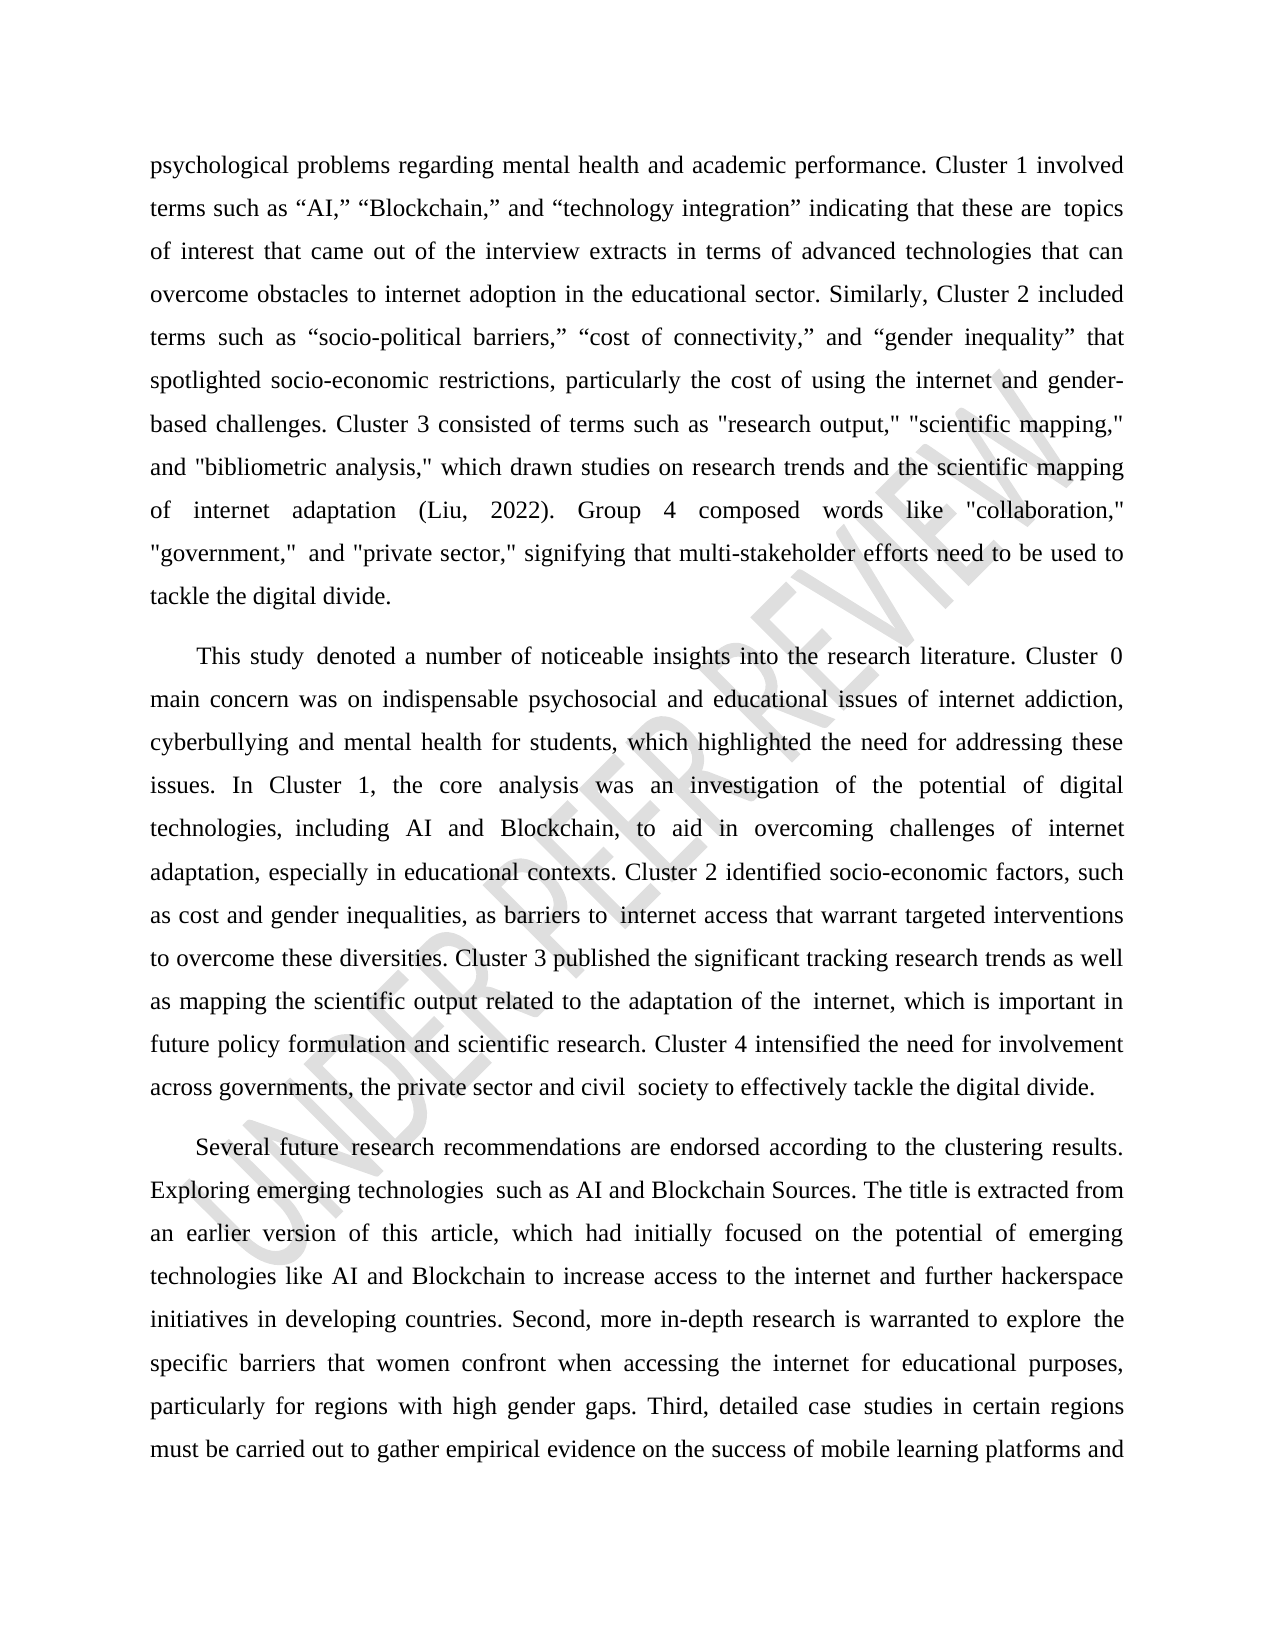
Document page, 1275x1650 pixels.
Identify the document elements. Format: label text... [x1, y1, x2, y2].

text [150, 1132, 1125, 1463]
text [150, 150, 1125, 610]
text This study denoted a number of noticeable insights into the research literature. Cluster 0 main concern was on indispensable psychosocial and educational issues of internet addiction, cyberbullying and mental health for students, which highlighted the need for addressing these issues. In Cluster 1, the core analysis was an investigation of the potential of digital technologies, including AI and Blockchain, to aid in overcoming challenges of internet adaptation, especially in educational contexts. Cluster 2 identified socio-economic factors, such as cost and gender inequalities, as barriers to internet access that warrant targeted interventions to overcome these diversities. Cluster 3 published the significant tracking research trends as well as mapping the scientific output related to the adaptation of the internet, which is important in future policy formulation and scientific research. Cluster 4 intensified the need for involvement across governments, the private sector and civil society to effectively tackle the digital divide. [150, 641, 1125, 1101]
